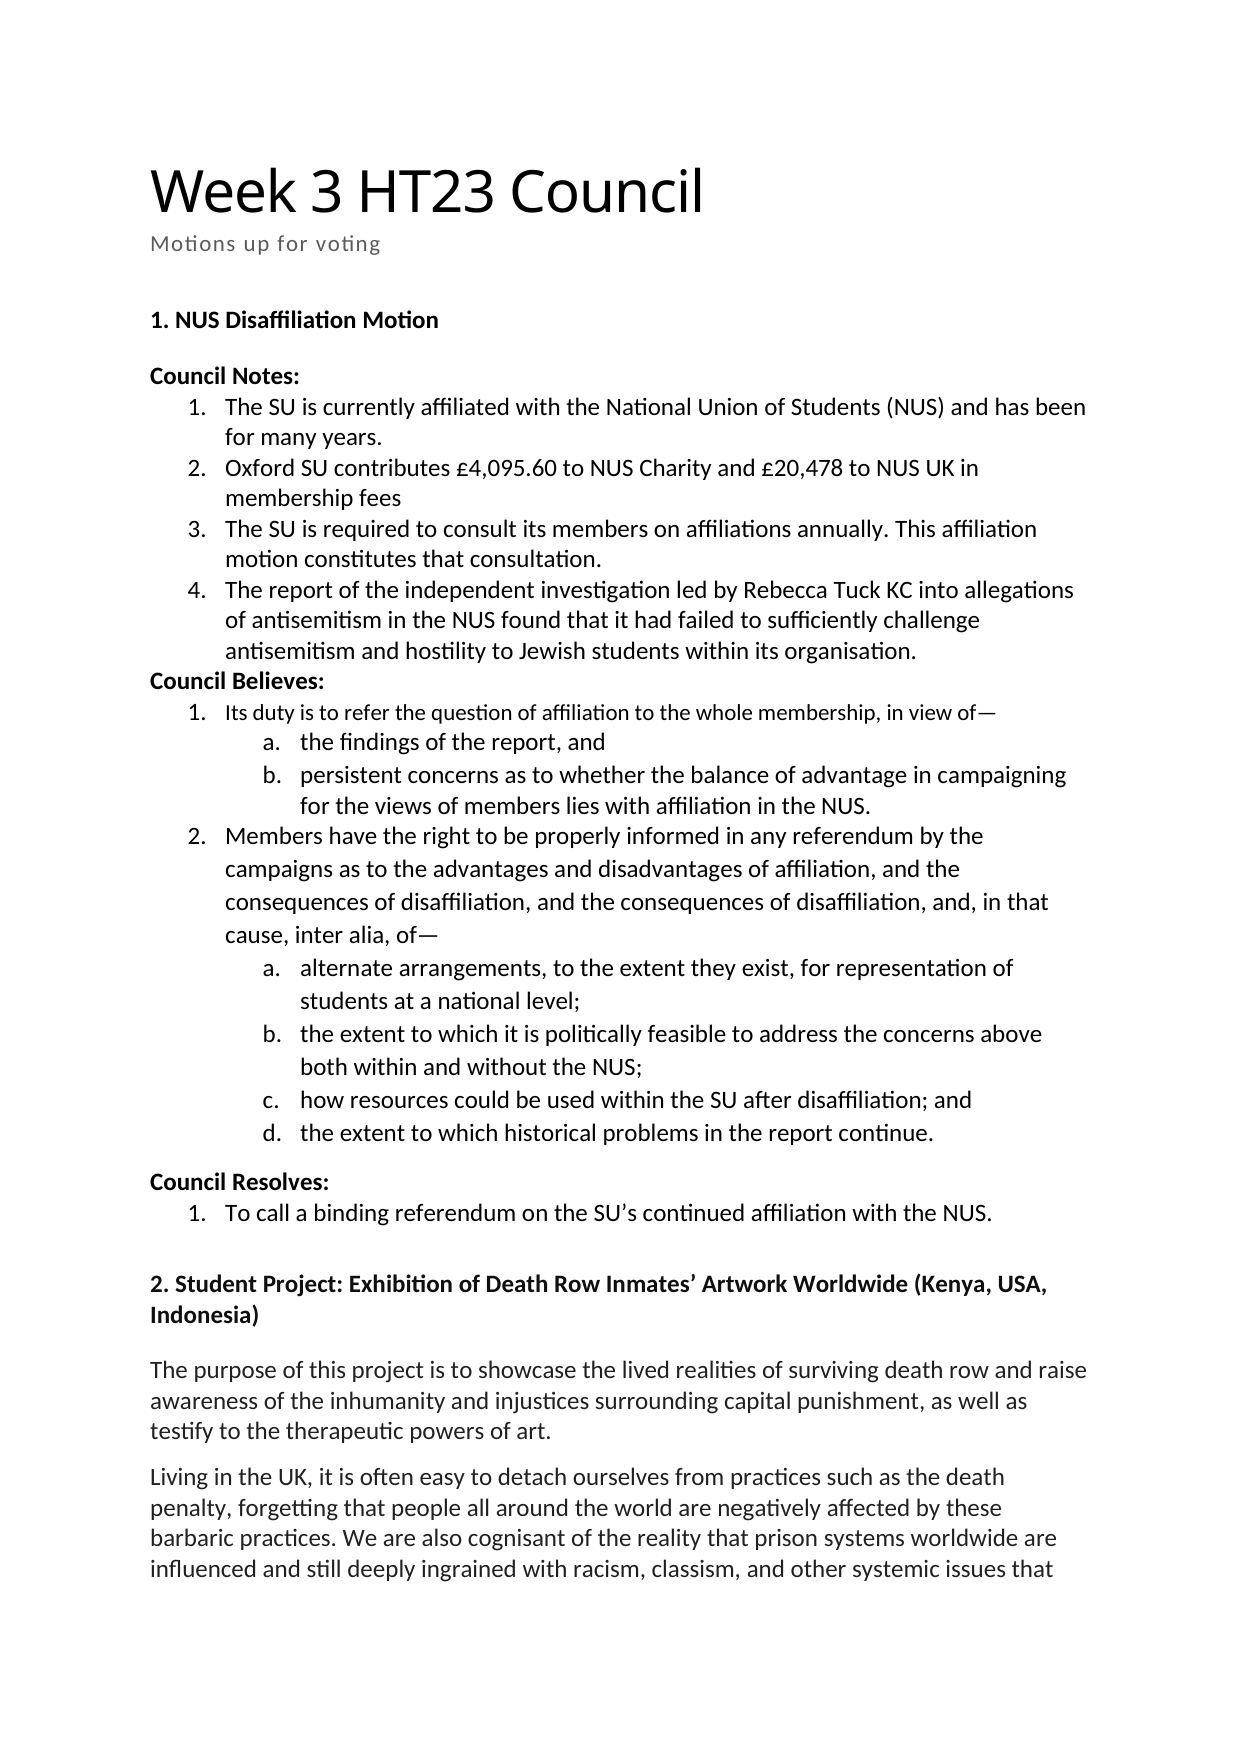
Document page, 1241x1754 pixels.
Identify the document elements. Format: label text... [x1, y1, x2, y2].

list The report of the independent investigation led by Rebecca Tuck KC into allegations of antisemitism in the NUS found that it had failed to sufficiently challenge antisemitism and hostility to Jewish students within its organisation. [187, 574, 1090, 665]
list Its duty is to refer the question of affiliation to the whole membership, in view of— [187, 696, 1090, 726]
list how resources could be used within the SU after disaffiliation; and [262, 1084, 1090, 1114]
title Week 3 HT23 Council [150, 150, 1090, 229]
list The SU is currently affiliated with the National Union of Students (NUS) and has been for many years. [187, 391, 1090, 452]
list The SU is required to consult its members on affiliations annually. This affiliation motion constitutes that consultation. [187, 513, 1090, 574]
subtitle 2. Student Project: Exhibition of Death Row Inmates’ Artwork Worldwide (Kenya, USA, Indonesia) [150, 1268, 1090, 1329]
text Council Resolves: [150, 1166, 1090, 1197]
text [150, 1461, 1090, 1583]
list To call a binding referendum on the SU’s continued affiliation with the NUS. [187, 1197, 1090, 1227]
list the findings of the report, and [262, 726, 1090, 757]
list alternate arrangements, to the extent they exist, for representation of students at a national level; [262, 952, 1090, 1016]
list Members have the right to be properly informed in any referendum by the campaigns as to the advantages and disadvantages of affiliation, and the consequences of disaffiliation, and the consequences of disaffiliation, and, in that cause, inter alia, of— [187, 820, 1090, 950]
text The purpose of this project is to showcase the lived realities of surviving death row and raise awareness of the inhumanity and injustices surrounding capital punishment, as well as testify to the therapeutic powers of art. [150, 1354, 1090, 1446]
list the extent to which historical problems in the report continue. [262, 1117, 1090, 1147]
list the extent to which it is politically feasible to address the concerns above both within and without the NUS; [262, 1018, 1090, 1081]
list persistent concerns as to whether the balance of advantage in campaigning for the views of members lies with affiliation in the NUS. [262, 759, 1090, 820]
text Council Notes: [150, 360, 1090, 391]
text Council Believes: [150, 665, 1090, 696]
subtitle Motions up for voting [150, 229, 1090, 257]
subtitle 1. NUS Disaffiliation Motion [150, 305, 1090, 335]
list Oxford SU contributes £4,095.60 to NUS Charity and £20,478 to NUS UK in membership fees [187, 452, 1090, 513]
